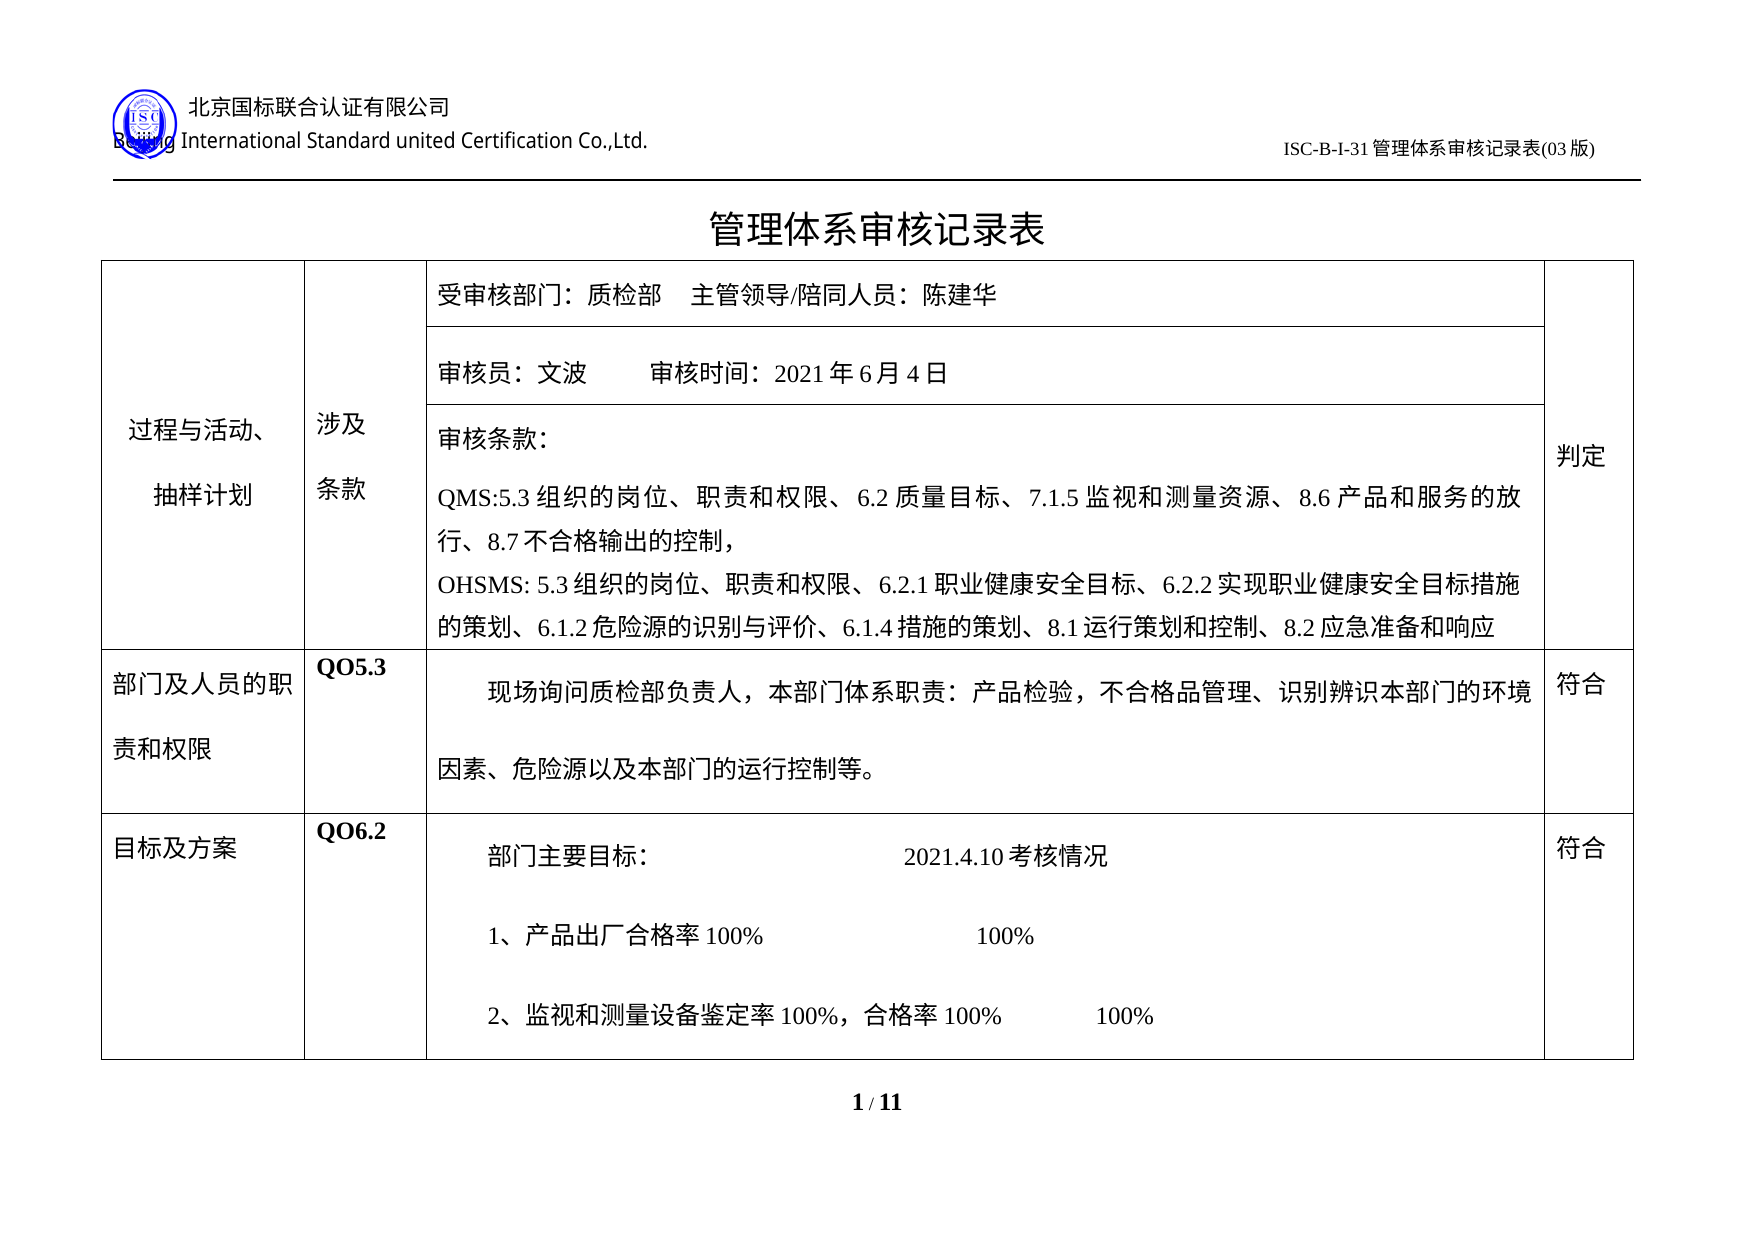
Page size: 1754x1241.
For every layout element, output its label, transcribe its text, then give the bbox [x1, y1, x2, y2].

text 管理体系审核记录表 [112, 195, 1641, 260]
table_header 过程与活动、 抽样计划 [102, 261, 304, 649]
picture [112, 89, 180, 158]
table_cell 符合 [1545, 650, 1633, 813]
table_cell 现场询问质检部负责人，本部门体系职责：产品检验，不合格品管理、识别辨识本部门的环境因素、危险源以及本部门的运行控制等。 [427, 650, 1544, 813]
table_cell 部门及人员的职责和权限 [102, 650, 304, 813]
table_cell 审核条款： QMS:5.3组织的岗位、职责和权限、6.2质量目标、7.1.5监视和测量资源、8.6产品和服务的放行、8.7不合格输出的控制， OHSMS: 5.3组织的岗位、职责和权限、6.2.1职业健康安全目标、6.2.2实现职业健康安全目标措施的策划、6.1.2危险源的识别与评价、6.1.4措施的策划、8.1运行策划和控制、8.2应急准备和响应 [427, 405, 1544, 649]
table_header 受审核部门：质检部 主管领导/陪同人员：陈建华 [427, 261, 1544, 326]
table_cell 目标及方案 [102, 814, 304, 1058]
table_cell 符合 [1545, 814, 1633, 1058]
table_cell 审核员：文波 审核时间：2021年6月4日 [427, 327, 1544, 404]
table_cell QO6.2 [305, 814, 426, 1058]
table_header 判定 [1545, 261, 1633, 649]
table_cell QO5.3 [305, 650, 426, 813]
table_header 涉及 条款 [305, 261, 426, 649]
